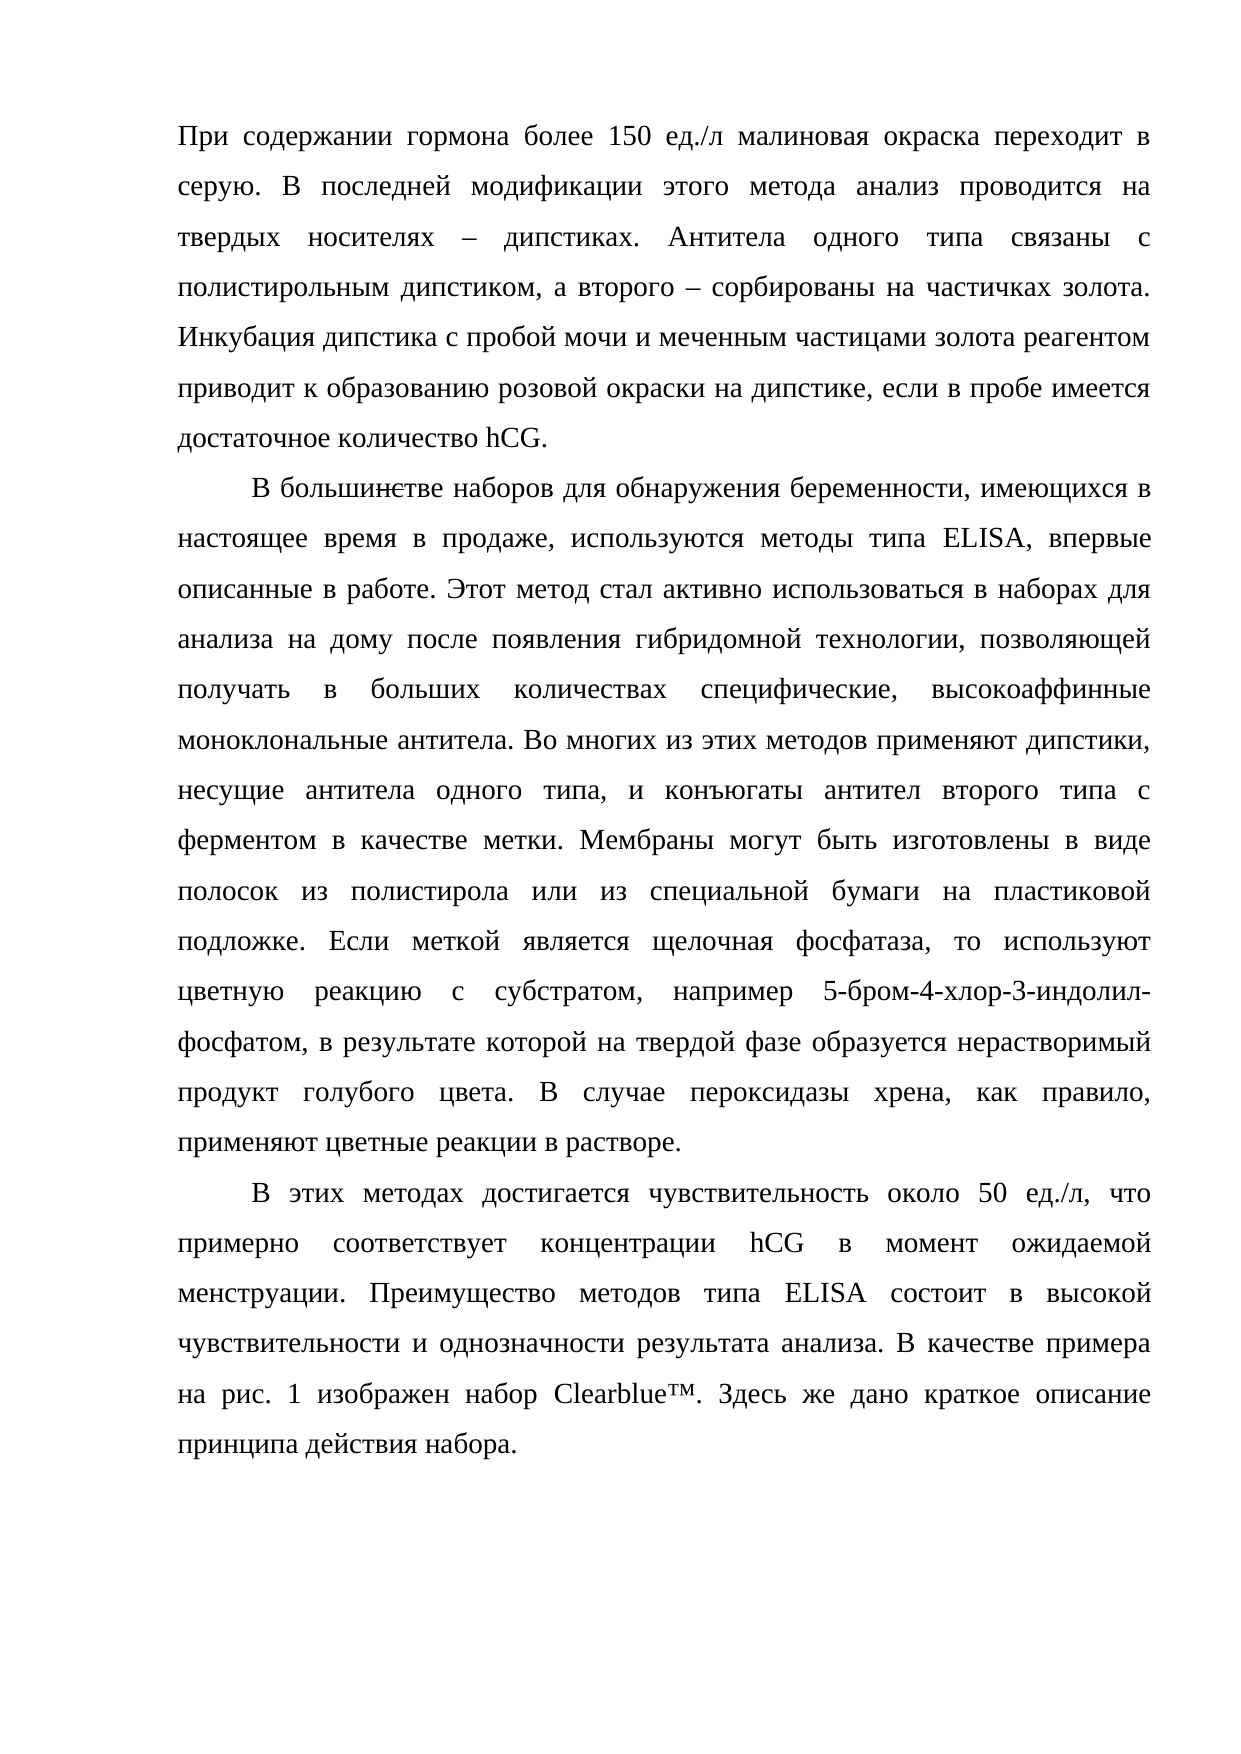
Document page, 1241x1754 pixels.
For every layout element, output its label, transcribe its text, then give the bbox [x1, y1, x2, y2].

text В этих методах достигается чувствительность около 50 ед./л, что примерно соответствует концентрации hCG в момент ожидаемой менструации. Преимущество методов типа ELISA состоит в высокой чувствительности и однозначности результата анализа. В качестве примера на рис. 1 изображен набор Clearblue™. Здесь же дано краткое описание принципа действия набора. [177, 1175, 1152, 1460]
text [177, 118, 1152, 453]
text В большинстве наборов для обнаружения беременности, имеющихся в настоящее время в продаже, используются методы типа ELISA, впервые описанные в работе. Этот метод стал активно использоваться в наборах для анализа на дому после появления гибридомной технологии, позволяющей получать в больших количествах специфические, высокоаффинные моноклональные антитела. Во многих из этих методов применяют дипстики, несущие антитела одного типа, и конъюгаты антител второго типа с ферментом в качестве метки. Мембраны могут быть изготовлены в виде полосок из полистирола или из специальной бумаги на пластиковой подложке. Если меткой является щелочная фосфатаза, то используют цветную реакцию с субстратом, например 5-бром-4-хлор-3-индолил-фосфатом, в результате которой на твердой фазе образуется нерастворимый продукт голубого цвета. В случае пероксидазы хрена, как правило, применяют цветные реакции в растворе. [177, 470, 1152, 1158]
